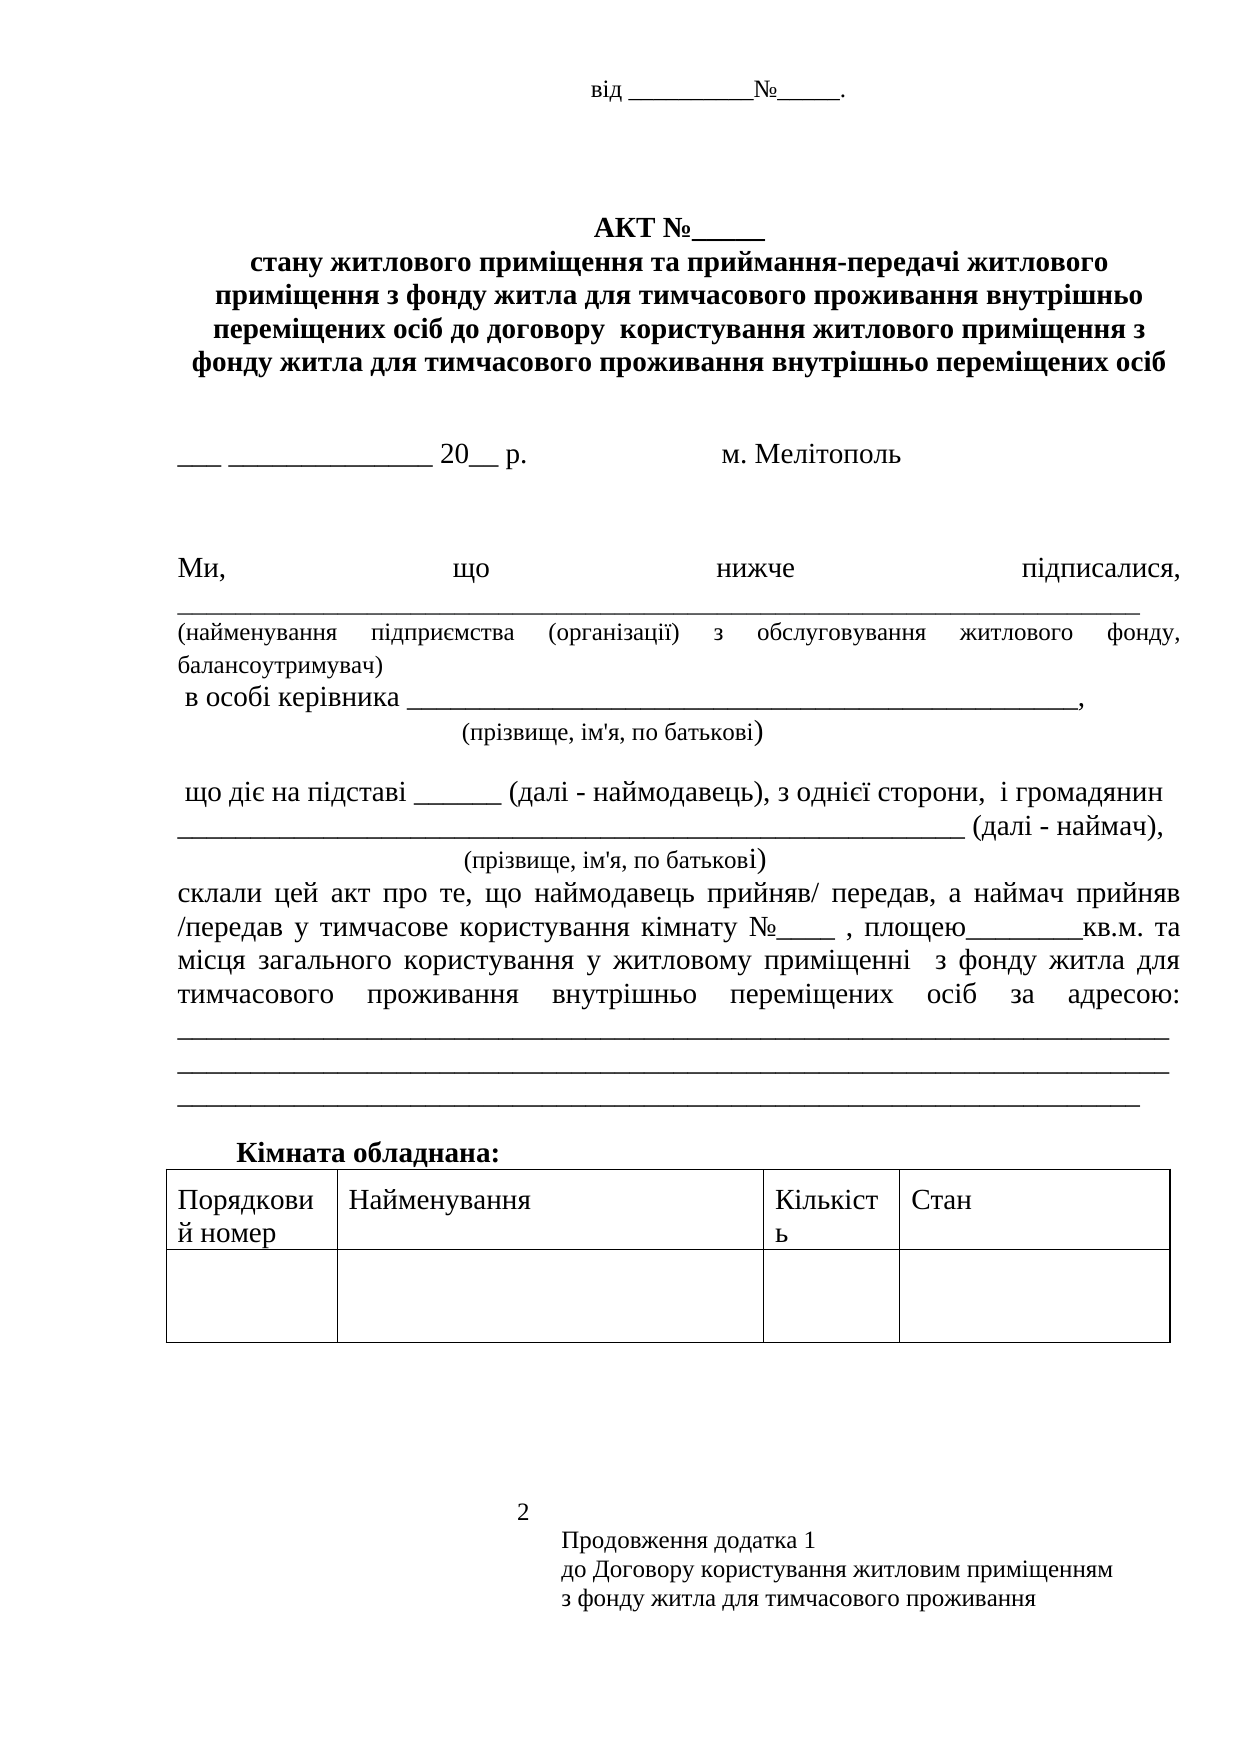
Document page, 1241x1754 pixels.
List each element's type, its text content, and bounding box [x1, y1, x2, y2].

text АКТ №_____ [177, 199, 1181, 244]
text від __________№_____. [177, 74, 1181, 103]
text стану житлового приміщення та приймання-передачі житлового приміщення з фонду житла для тимчасового проживання внутрішньо переміщених осіб до договору користування житлового приміщення з фонду житла для тимчасового проживання внутрішньо переміщених осіб [177, 244, 1181, 378]
text що діє на підставі ______ (далі - наймодавець), з однієї сторони, і громадянин ______________________________________________________ (далі - наймач), [177, 774, 1181, 842]
text Ми, що нижче підписалися, __________________________________________________________________ (найменування підприємства (організації) з обслуговування житлового фонду, балансоутримувач) [177, 550, 1181, 679]
text 2 [177, 1480, 1181, 1525]
text Продовження додатка 1 [177, 1525, 1181, 1554]
text Кімната обладнана: [177, 1135, 1181, 1168]
text до Договору користування житловим приміщенням [177, 1554, 1181, 1583]
table_cell [167, 1250, 337, 1342]
table_cell [764, 1250, 899, 1342]
table_header Стан [900, 1170, 1169, 1249]
text (прізвище, ім'я, по батькові) [177, 842, 1181, 875]
table_header Порядковий номер [167, 1170, 337, 1249]
table_cell [900, 1250, 1169, 1342]
table_header Найменування [338, 1170, 763, 1249]
table_cell [338, 1250, 763, 1342]
table_header м. Мелітополь [668, 424, 1170, 504]
table_header Кількість [764, 1170, 899, 1249]
text з фонду житла для тимчасового проживання [177, 1583, 1181, 1612]
text склали цей акт про те, що наймодавець прийняв/ передав, а наймач прийняв /передав у тимчасове користування кімнату №____ , площею________кв.м. та місця загального користування у житловому приміщенні з фонду житла для тимчасового проживання внутрішньо переміщених осіб за адресою: __________________________________________________________________________________________________________________________________________________________________________________________________________ [177, 875, 1181, 1110]
table_header ___ ______________ 20__ р. [166, 424, 668, 504]
text в особі керівника ______________________________________________, (прізвище, ім'я, по батькові) [177, 679, 1181, 774]
